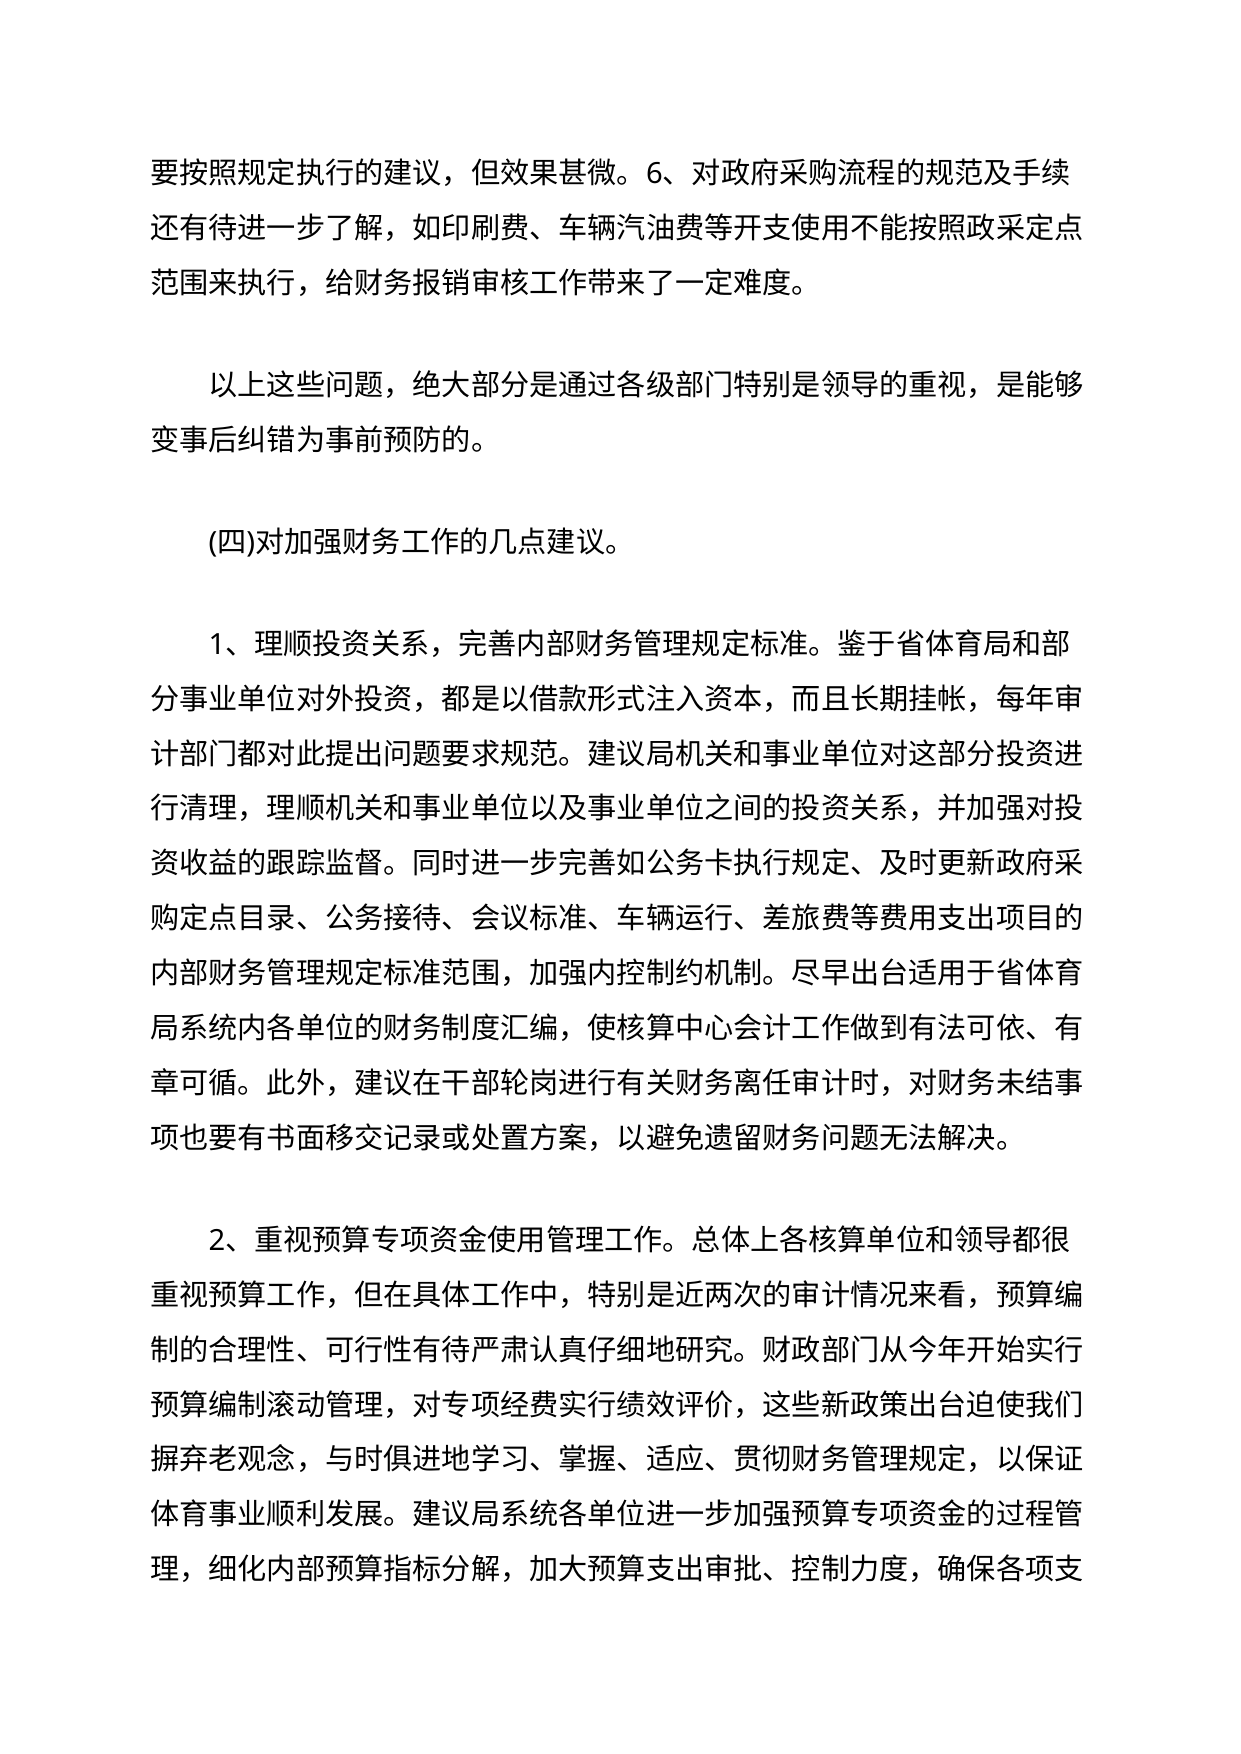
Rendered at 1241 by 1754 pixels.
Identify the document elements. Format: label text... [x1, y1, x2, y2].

text (四)对加强财务工作的几点建议。 [150, 518, 1090, 561]
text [150, 150, 1090, 302]
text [150, 1216, 1090, 1588]
text 1、理顺投资关系，完善内部财务管理规定标准。鉴于省体育局和部分事业单位对外投资，都是以借款形式注入资本，而且长期挂帐，每年审计部门都对此提出问题要求规范。建议局机关和事业单位对这部分投资进行清理，理顺机关和事业单位以及事业单位之间的投资关系，并加强对投资收益的跟踪监督。同时进一步完善如公务卡执行规定、及时更新政府采购定点目录、公务接待、会议标准、车辆运行、差旅费等费用支出项目的内部财务管理规定标准范围，加强内控制约机制。尽早出台适用于省体育局系统内各单位的财务制度汇编，使核算中心会计工作做到有法可依、有章可循。此外，建议在干部轮岗进行有关财务离任审计时，对财务未结事项也要有书面移交记录或处置方案，以避免遗留财务问题无法解决。 [150, 620, 1090, 1157]
text 以上这些问题，绝大部分是通过各级部门特别是领导的重视，是能够变事后纠错为事前预防的。 [150, 362, 1090, 459]
